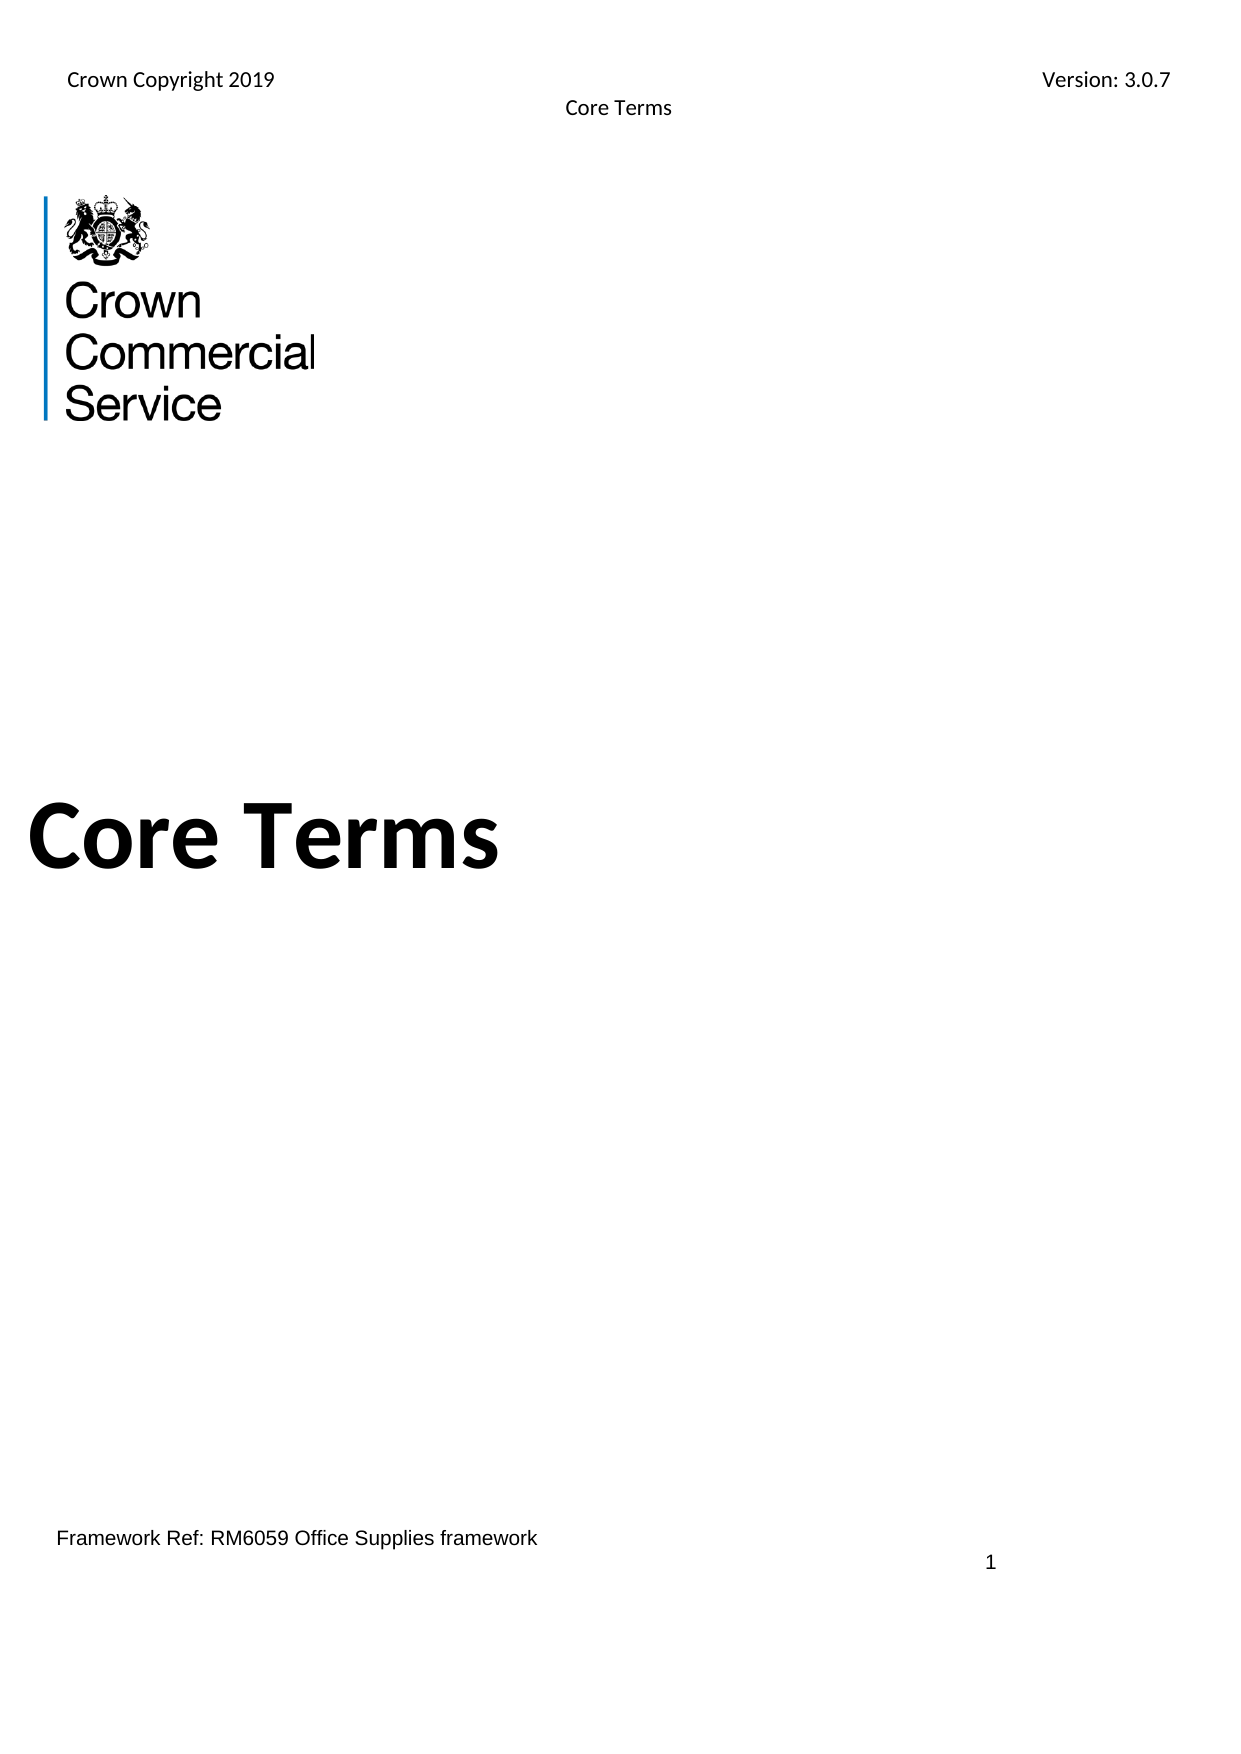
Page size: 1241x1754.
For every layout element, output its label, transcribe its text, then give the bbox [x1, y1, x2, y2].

text Core Terms [28, 771, 1181, 893]
picture [43, 195, 314, 421]
